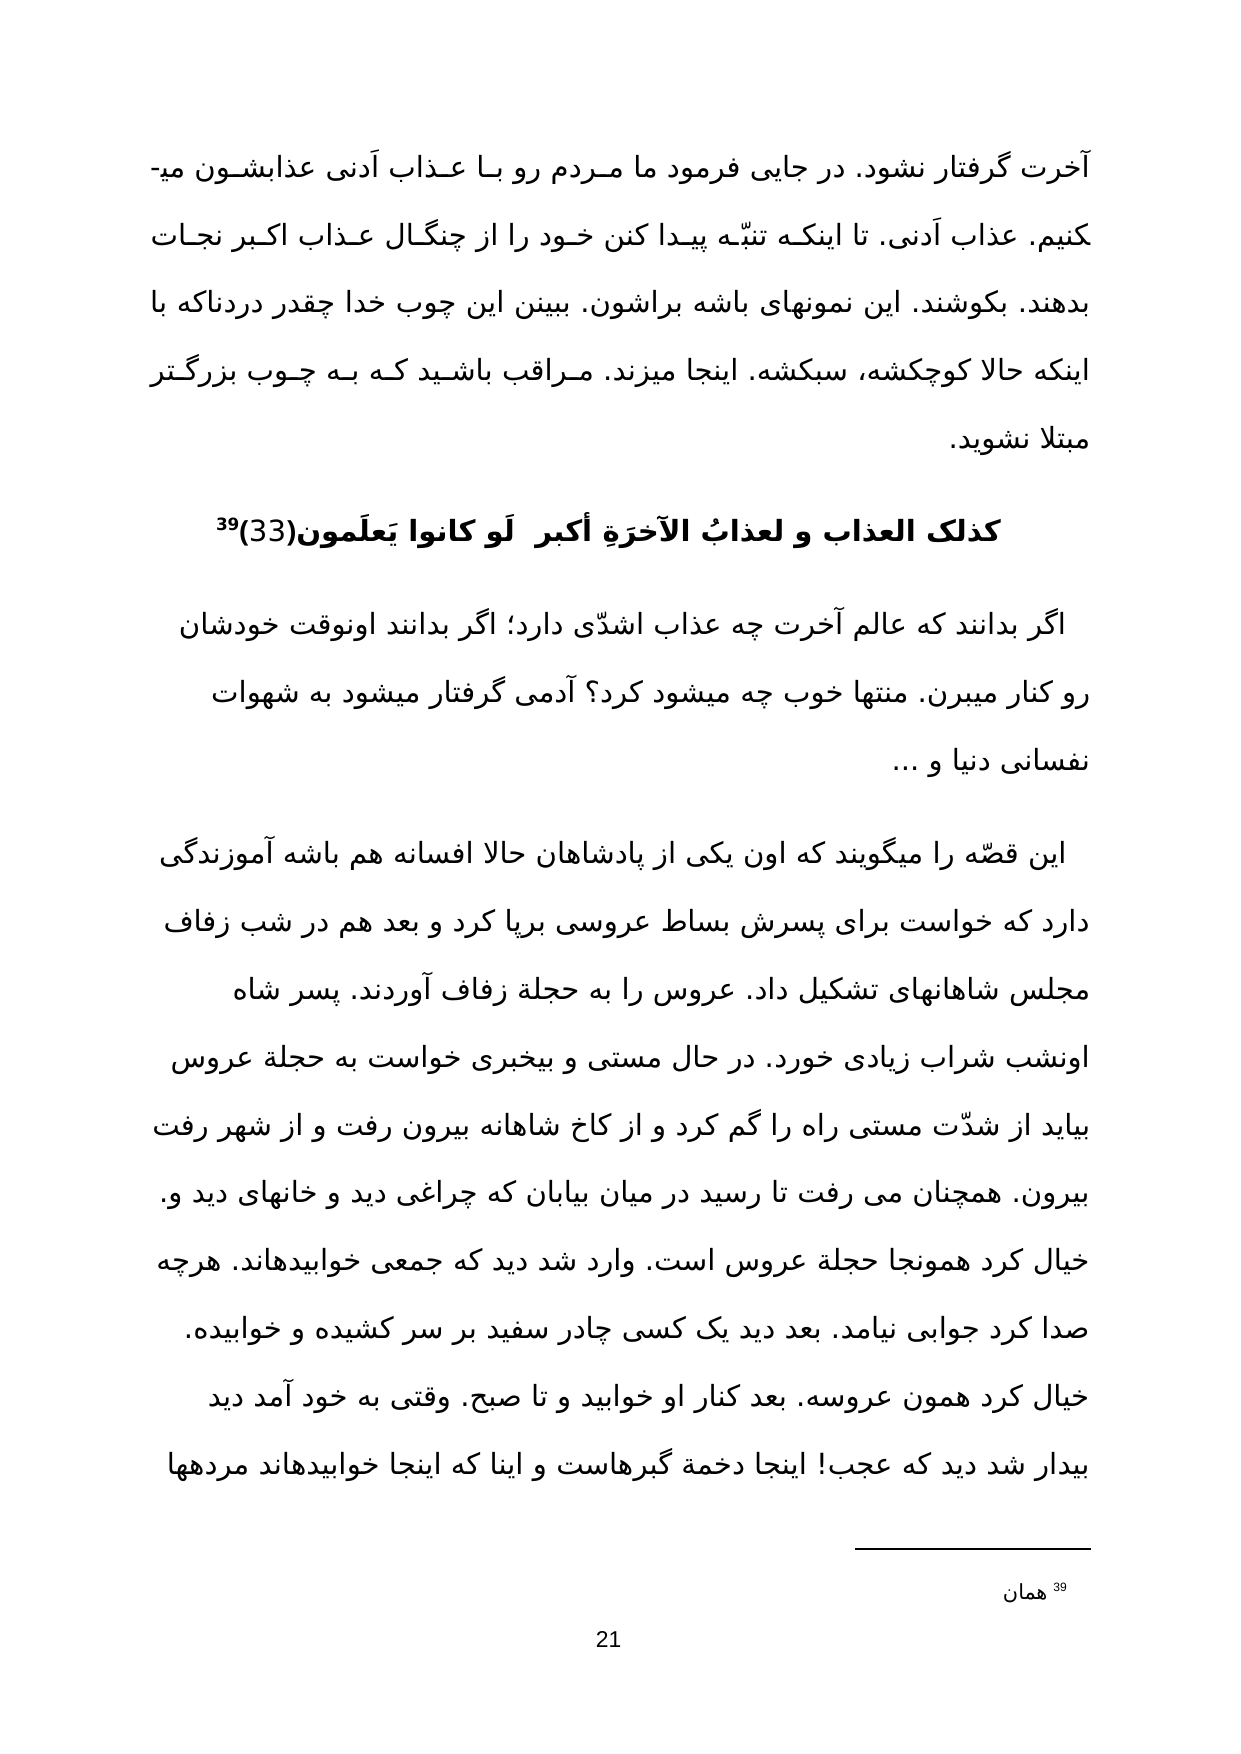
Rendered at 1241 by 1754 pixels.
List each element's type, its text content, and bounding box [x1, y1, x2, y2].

text کذلک العذاب و لعذابُ الآخرَةِ أکبر لَو کانوا یَعلَمون﴿33﴾ [150, 514, 1090, 548]
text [150, 150, 1090, 456]
text اگر بدانند که عالم آخرت چه عذاب اشدّی دارد؛ اگر بدانند اونوقت خودشان رو کنار میبرن. منتها خوب چه میشود کرد؟ آدمی گرفتار میشود به شهوات نفسانی دنیا و ... [150, 607, 1090, 777]
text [150, 836, 1090, 1481]
